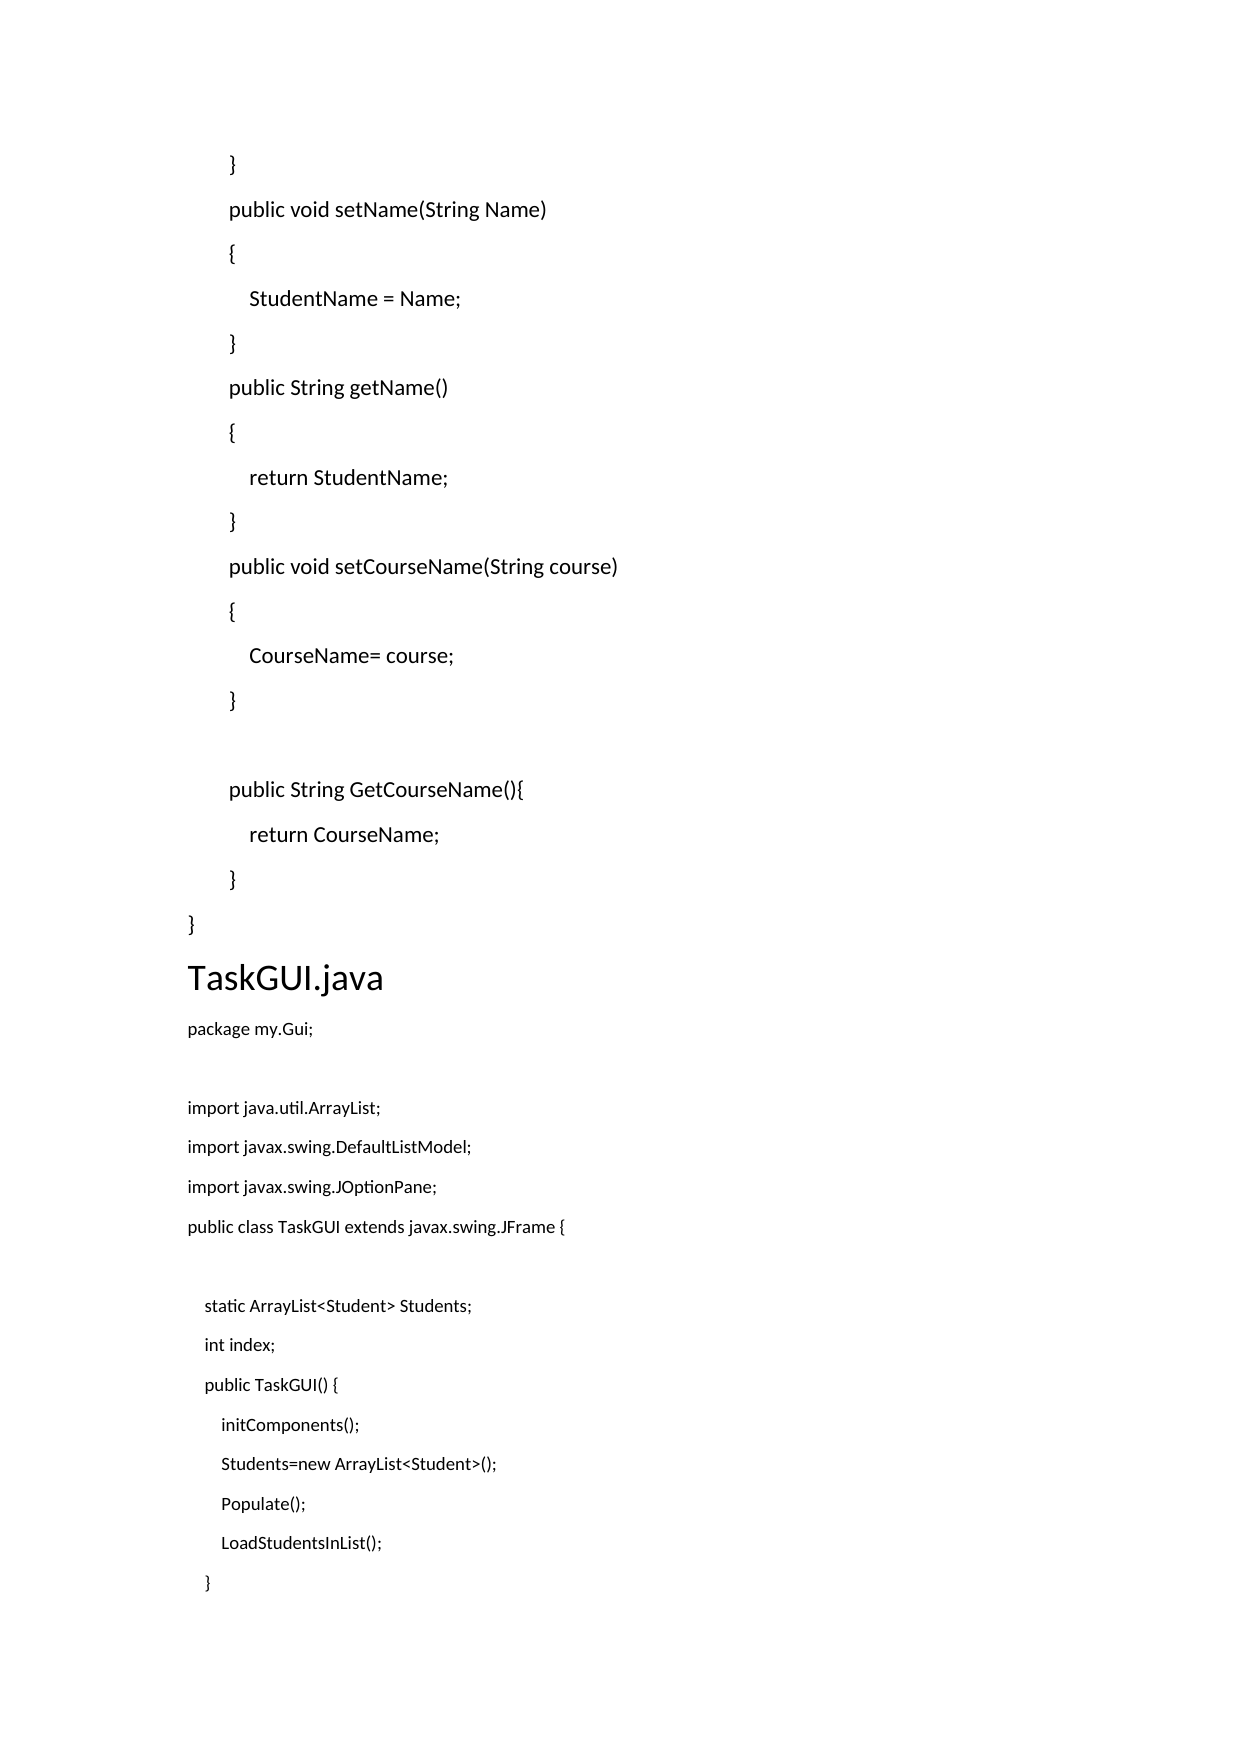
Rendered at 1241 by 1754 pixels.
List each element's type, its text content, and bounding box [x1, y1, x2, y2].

text public void setCourseName(String course) [187, 552, 1053, 580]
text import javax.swing.JOptionPane; [187, 1175, 1053, 1198]
text LoadStudentsInList(); [187, 1531, 1053, 1554]
text import java.util.ArrayList; [187, 1096, 1053, 1119]
text } [187, 686, 1053, 714]
text } [187, 910, 1053, 938]
text public void setName(String Name) [187, 195, 1053, 223]
text public TaskGUI() { [187, 1373, 1053, 1396]
text } [187, 865, 1053, 893]
text return CourseName; [187, 820, 1053, 848]
text Students=new ArrayList<Student>(); [187, 1452, 1053, 1475]
text public String getName() [187, 373, 1053, 401]
text TaskGUI.java [187, 954, 1053, 1000]
text } [187, 1571, 1053, 1594]
text } [187, 150, 1053, 178]
text StudentName = Name; [187, 284, 1053, 312]
text { [187, 597, 1053, 625]
text } [187, 329, 1053, 357]
text public String GetCourseName(){ [187, 776, 1053, 804]
text public class TaskGUI extends javax.swing.JFrame { [187, 1215, 1053, 1238]
text CourseName= course; [187, 642, 1053, 669]
text return StudentName; [187, 463, 1053, 491]
text initComponents(); [187, 1413, 1053, 1436]
text package my.Gui; [187, 1017, 1053, 1040]
text import javax.swing.DefaultListModel; [187, 1136, 1053, 1158]
text int index; [187, 1333, 1053, 1356]
text Populate(); [187, 1492, 1053, 1515]
text { [187, 418, 1053, 446]
text static ArrayList<Student> Students; [187, 1294, 1053, 1317]
text { [187, 239, 1053, 267]
text } [187, 507, 1053, 536]
